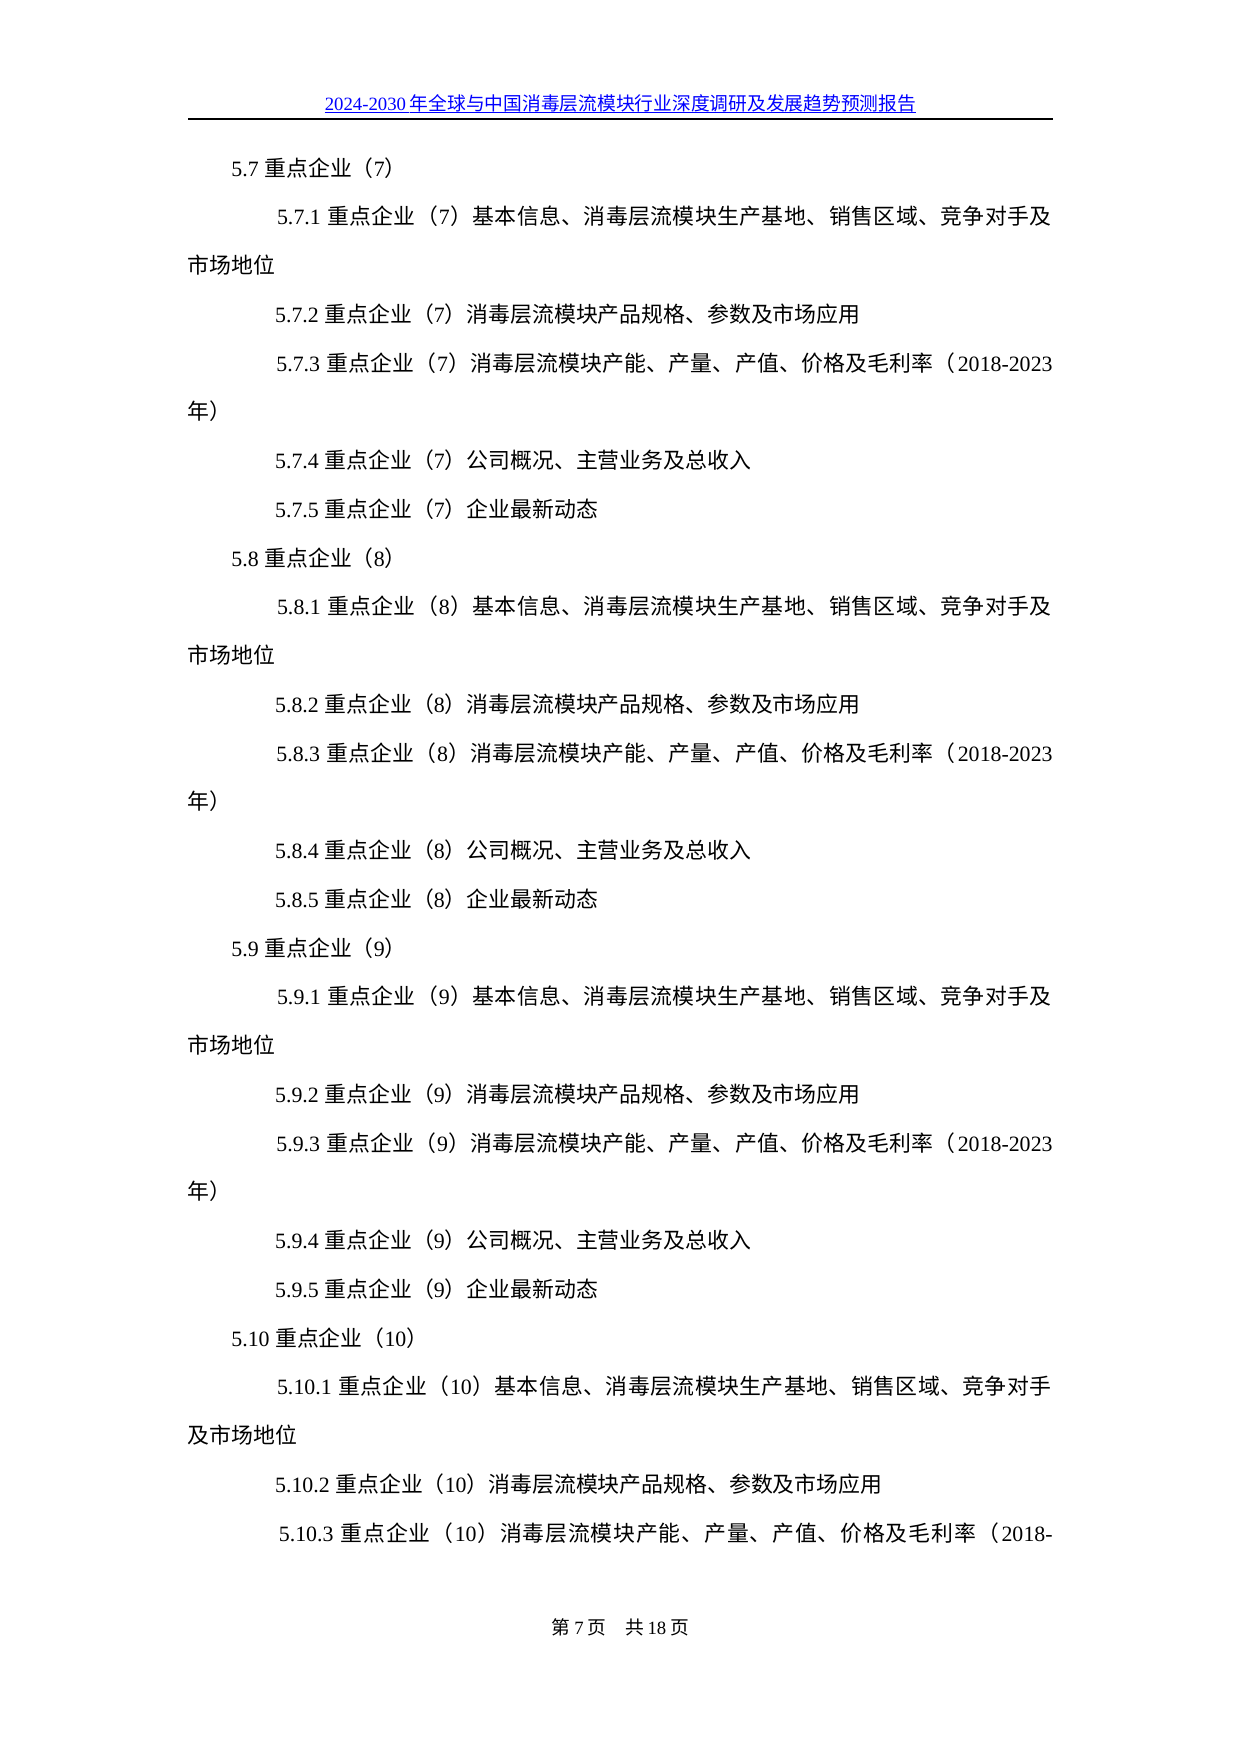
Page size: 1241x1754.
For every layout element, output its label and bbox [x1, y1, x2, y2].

text [187, 150, 1053, 1548]
